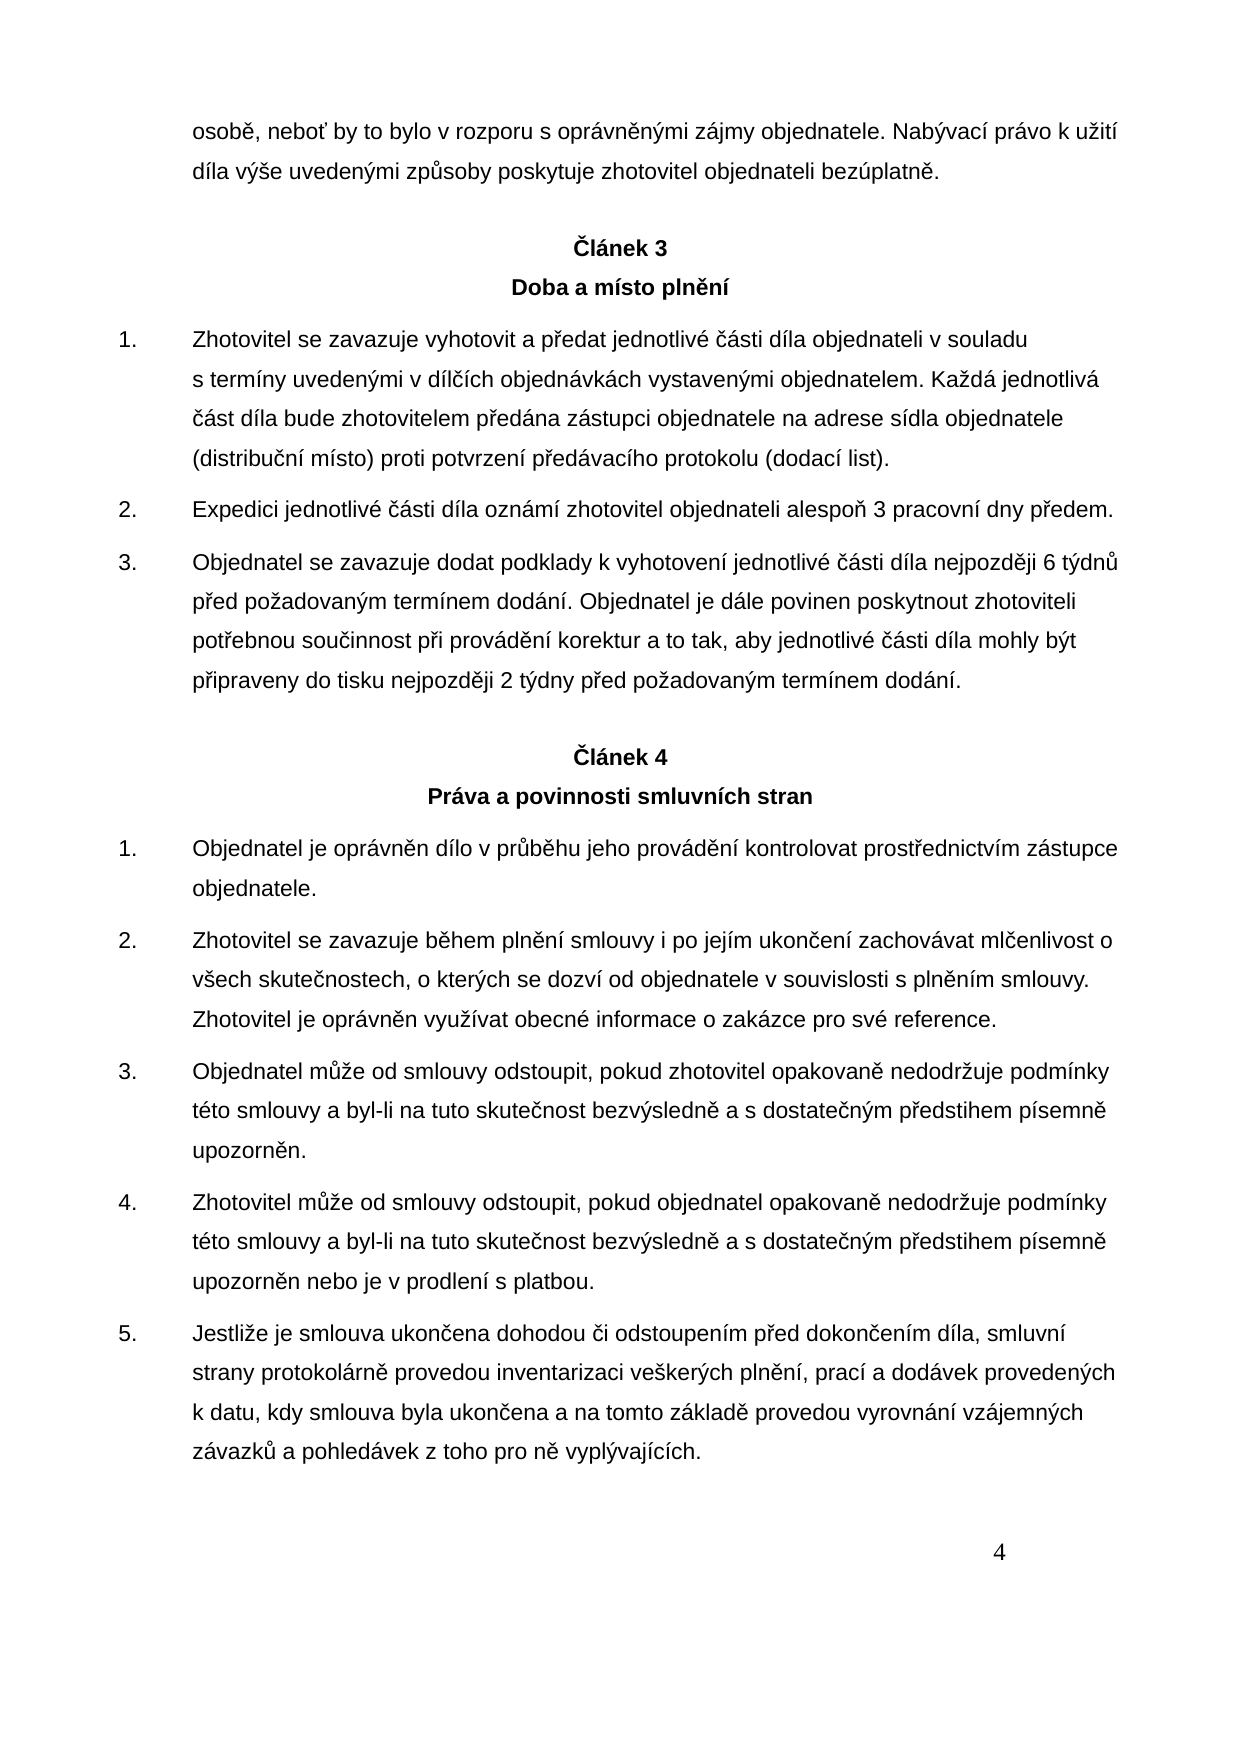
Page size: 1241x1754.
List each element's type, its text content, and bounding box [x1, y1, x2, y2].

list Zhotovitel se zavazuje během plnění smlouvy i po jejím ukončení zachovávat mlčenlivost o všech skutečnostech, o kterých se dozví od objednatele v souvislosti s plněním smlouvy. Zhotovitel je oprávněn využívat obecné informace o zakázce pro své reference. [118, 927, 1122, 1032]
list Objednatel se zavazuje dodat podklady k vyhotovení jednotlivé části díla nejpozději 6 týdnů před požadovaným termínem dodání. Objednatel je dále povinen poskytnout zhotoviteli potřebnou součinnost při provádění korektur a to tak, aby jednotlivé části díla mohly být připraveny do tisku nejpozději 2 týdny před požadovaným termínem dodání. [118, 548, 1122, 693]
text Článek 3 [118, 234, 1122, 261]
list Jestliže je smlouva ukončena dohodou či odstoupením před dokončením díla, smluvní strany protokolárně provedou inventarizaci veškerých plnění, prací a dodávek provedených k datu, kdy smlouva byla ukončena a na tomto základě provedou vyrovnání vzájemných závazků a pohledávek z toho pro ně vyplývajících. [118, 1319, 1122, 1464]
text Práva a povinnosti smluvních stran [118, 783, 1122, 810]
list Zhotovitel může od smlouvy odstoupit, pokud objednatel opakovaně nedodržuje podmínky této smlouvy a byl-li na tuto skutečnost bezvýsledně a s dostatečným předstihem písemně upozorněn nebo je v prodlení s platbou. [118, 1189, 1122, 1294]
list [118, 118, 1122, 184]
list Objednatel může od smlouvy odstoupit, pokud zhotovitel opakovaně nedodržuje podmínky této smlouvy a byl-li na tuto skutečnost bezvýsledně a s dostatečným předstihem písemně upozorněn. [118, 1058, 1122, 1163]
text Článek 4 [118, 744, 1122, 770]
list Expedici jednotlivé části díla oznámí zhotovitel objednateli alespoň 3 pracovní dny předem. [118, 496, 1122, 523]
list Zhotovitel se zavazuje vyhotovit a předat jednotlivé části díla objednateli v souladu s termíny uvedenými v dílčích objednávkách vystavenými objednatelem. Každá jednotlivá část díla bude zhotovitelem předána zástupci objednatele na adrese sídla objednatele (distribuční místo) proti potvrzení předávacího protokolu (dodací list). [118, 326, 1122, 471]
list Objednatel je oprávněn dílo v průběhu jeho provádění kontrolovat prostřednictvím zástupce objednatele. [118, 835, 1122, 901]
text Doba a místo plnění [118, 274, 1122, 300]
